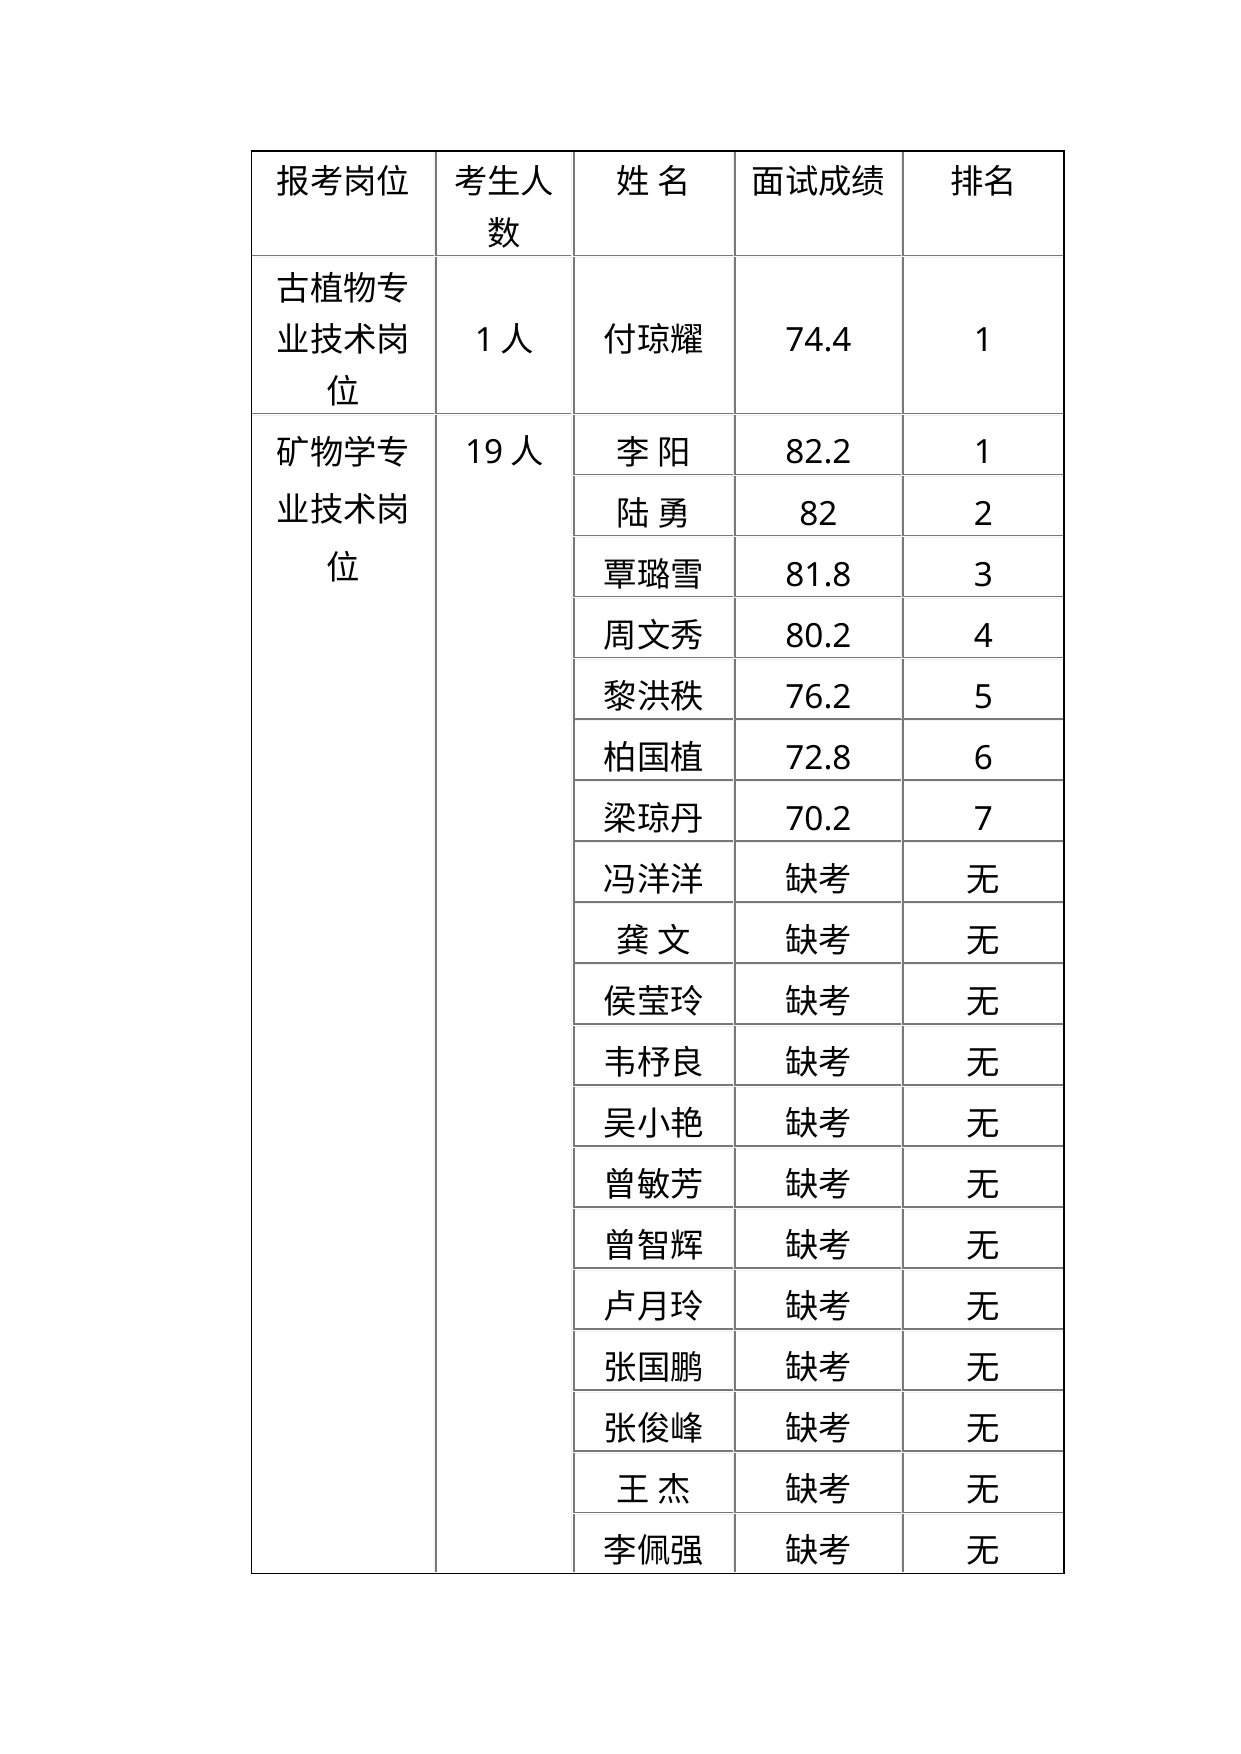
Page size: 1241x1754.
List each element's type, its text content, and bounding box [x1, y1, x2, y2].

table_cell 缺考 [736, 904, 901, 962]
table_header 报考岗位 [252, 152, 434, 255]
table_cell 2 [904, 477, 1063, 535]
table_cell 1人 [437, 258, 571, 413]
table_cell 缺考 [736, 843, 901, 901]
table_cell 缺考 [736, 1332, 901, 1389]
table_cell 曾敏芳 [575, 1149, 733, 1206]
table_cell 梁琼丹 [575, 782, 733, 840]
table_cell 19人 [437, 416, 571, 1572]
table_cell 王 杰 [575, 1454, 733, 1511]
table_cell 龚 文 [575, 904, 733, 962]
table_cell 缺考 [736, 1210, 901, 1267]
table_cell 无 [904, 1454, 1063, 1511]
table_cell 无 [904, 1027, 1063, 1084]
table_cell 侯莹玲 [575, 965, 733, 1023]
table_cell 李佩强 [575, 1515, 733, 1572]
table_cell 72.8 [736, 721, 901, 779]
table_cell 柏国植 [575, 721, 733, 779]
table_cell 缺考 [736, 965, 901, 1023]
table_cell 无 [904, 1210, 1063, 1267]
table_cell 无 [904, 1393, 1063, 1450]
table_cell 无 [904, 904, 1063, 962]
table_cell 4 [904, 599, 1063, 657]
table_cell 无 [904, 1088, 1063, 1145]
table_cell 卢月玲 [575, 1271, 733, 1328]
table_cell 81.8 [736, 538, 901, 596]
table_cell 82 [736, 477, 901, 535]
table_cell 周文秀 [575, 599, 733, 657]
table_cell 冯洋洋 [575, 843, 733, 901]
table_cell 付琼耀 [575, 258, 733, 413]
table_cell 3 [904, 538, 1063, 596]
table_cell 覃璐雪 [575, 538, 733, 596]
table_cell 李 阳 [575, 416, 733, 474]
table_cell 无 [904, 965, 1063, 1023]
table_cell 矿物学专业技术岗位 [252, 416, 434, 1572]
table_cell 黎洪秩 [575, 660, 733, 718]
table_cell 韦杼良 [575, 1027, 733, 1084]
table_cell 5 [904, 660, 1063, 718]
table_cell 无 [904, 1149, 1063, 1206]
table_cell 吴小艳 [575, 1088, 733, 1145]
table_cell 陆 勇 [575, 477, 733, 535]
table_header 考生人数 [437, 152, 571, 255]
table_cell 6 [904, 721, 1063, 779]
table_cell 张国鹏 [575, 1332, 733, 1389]
table_cell 张俊峰 [575, 1393, 733, 1450]
table_cell 缺考 [736, 1088, 901, 1145]
table_cell 70.2 [736, 782, 901, 840]
table_cell 82.2 [736, 416, 901, 474]
table_cell 缺考 [736, 1149, 901, 1206]
table_header 姓 名 [575, 152, 733, 255]
table_cell 无 [904, 1332, 1063, 1389]
table_cell 缺考 [736, 1393, 901, 1450]
table_cell 80.2 [736, 599, 901, 657]
table_cell 无 [904, 1271, 1063, 1328]
table_cell 无 [904, 1515, 1063, 1572]
table_cell 无 [904, 843, 1063, 901]
table_cell 缺考 [736, 1271, 901, 1328]
table_header 排名 [904, 152, 1063, 255]
table_cell 缺考 [736, 1454, 901, 1511]
table_cell 1 [904, 258, 1063, 413]
table_header 面试成绩 [736, 152, 901, 255]
table_cell 古植物专业技术岗位 [252, 258, 434, 413]
table_cell 缺考 [736, 1027, 901, 1084]
table_cell 曾智辉 [575, 1210, 733, 1267]
table_cell 缺考 [736, 1515, 901, 1572]
table_cell 74.4 [736, 258, 901, 413]
table_cell 76.2 [736, 660, 901, 718]
table_cell 7 [904, 782, 1063, 840]
table_cell 1 [904, 416, 1063, 474]
